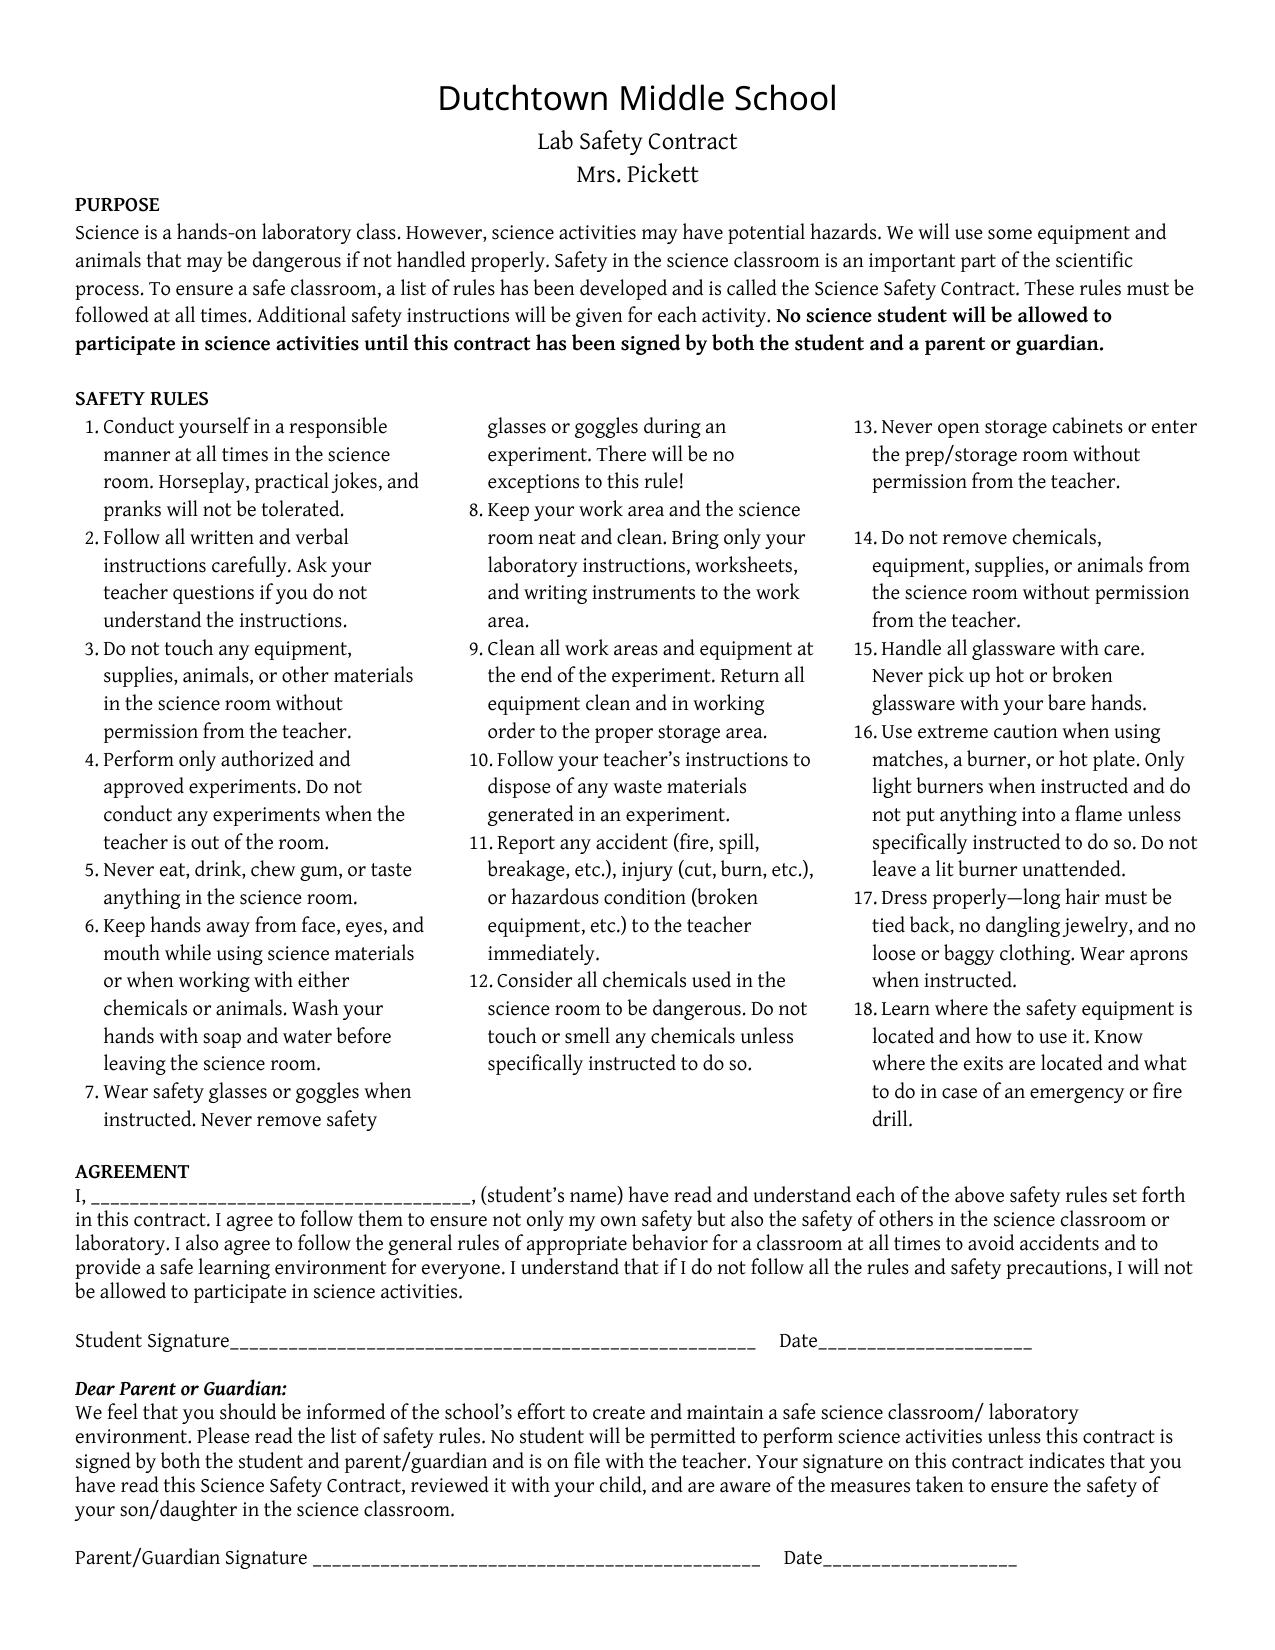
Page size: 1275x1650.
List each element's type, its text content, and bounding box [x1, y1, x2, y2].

list Report any accident (fire, spill, breakage, etc.), injury (cut, burn, etc.), or hazardous condition (broken equipment, etc.) to the teacher immediately. [469, 831, 816, 966]
text Lab Safety Contract [75, 127, 1200, 156]
list Wear safety glasses or goggles when instructed. Never remove safety glasses or goggles during an experiment. There will be no exceptions to this rule! [84, 1080, 431, 1132]
text SAFETY RULES [75, 388, 1200, 412]
list Do not remove chemicals, equipment, supplies, or animals from the science room without permission from the teacher. [853, 526, 1200, 633]
text AGREEMENT [75, 1160, 1200, 1184]
text PURPOSE [75, 194, 1200, 218]
text Science is a hands-on laboratory class. However, science activities may have potential hazards. We will use some equipment and animals that may be dangerous if not handled properly. Safety in the science classroom is an important part of the scientific process. To ensure a safe classroom, a list of rules has been developed and is called the Science Safety Contract. These rules must be followed at all times. Additional safety instructions will be given for each activity. No science student will be allowed to participate in science activities until this contract has been signed by both the student and a parent or guardian. [75, 221, 1200, 356]
list Dress properly—long hair must be tied back, no dangling jewelry, and no loose or baggy clothing. Wear aprons when instructed. [853, 886, 1200, 994]
list Keep your work area and the science room neat and clean. Bring only your laboratory instructions, worksheets, and writing instruments to the work area. [469, 498, 816, 633]
list Follow your teacher’s instructions to dispose of any waste materials generated in an experiment. [469, 748, 816, 827]
list Never eat, drink, chew gum, or taste anything in the science room. [84, 859, 431, 911]
text We feel that you should be informed of the school’s effort to create and maintain a safe science classroom/ laboratory environment. Please read the list of safety rules. No student will be permitted to perform science activities unless this contract is signed by both the student and parent/guardian and is on file with the teacher. Your signature on this contract indicates that you have read this Science Safety Contract, reviewed it with your child, and are aware of the measures taken to ensure the safety of your son/daughter in the science classroom. [75, 1402, 1200, 1522]
list Conduct yourself in a responsible manner at all times in the science room. Horseplay, practical jokes, and pranks will not be tolerated. [84, 415, 431, 523]
list Consider all chemicals used in the science room to be dangerous. Do not touch or smell any chemicals unless specifically instructed to do so. [469, 969, 816, 1077]
text Dutchtown Middle School [75, 75, 1200, 120]
list Wear safety glasses or goggles when instructed. Never remove safety glasses or goggles during an experiment. There will be no exceptions to this rule! [469, 415, 816, 495]
list Perform only authorized and approved experiments. Do not conduct any experiments when the teacher is out of the room. [84, 748, 431, 855]
text Dear Parent or Guardian: [75, 1377, 1200, 1402]
list Learn where the safety equipment is located and how to use it. Know where the exits are located and what to do in case of an emergency or fire drill. [853, 997, 1200, 1132]
list Never open storage cabinets or enter the prep/storage room without permission from the teacher. [853, 415, 1200, 495]
list Follow all written and verbal instructions carefully. Ask your teacher questions if you do not understand the instructions. [84, 526, 431, 633]
list Do not touch any equipment, supplies, animals, or other materials in the science room without permission from the teacher. [84, 637, 431, 744]
list Keep hands away from face, eyes, and mouth while using science materials or when working with either chemicals or animals. Wash your hands with soap and water before leaving the science room. [84, 914, 431, 1077]
list Clean all work areas and equipment at the end of the experiment. Return all equipment clean and in working order to the proper storage area. [469, 637, 816, 744]
text Student Signature______________________________________________________ Date______________________ [75, 1329, 1200, 1353]
list Handle all glassware with care. Never pick up hot or broken glassware with your bare hands. [853, 637, 1200, 717]
list Use extreme caution when using matches, a burner, or hot plate. Only light burners when instructed and do not put anything into a flame unless specifically instructed to do so. Do not leave a lit burner unattended. [853, 720, 1200, 883]
text Parent/Guardian Signature ______________________________________________ Date____________________ [75, 1547, 1200, 1571]
text Mrs. Pickett [75, 160, 1200, 189]
text I, _______________________________________, (student’s name) have read and understand each of the above safety rules set forth in this contract. I agree to follow them to ensure not only my own safety but also the safety of others in the science classroom or laboratory. I also agree to follow the general rules of appropriate behavior for a classroom at all times to avoid accidents and to provide a safe learning environment for everyone. I understand that if I do not follow all the rules and safety precautions, I will not be allowed to participate in science activities. [75, 1184, 1200, 1305]
